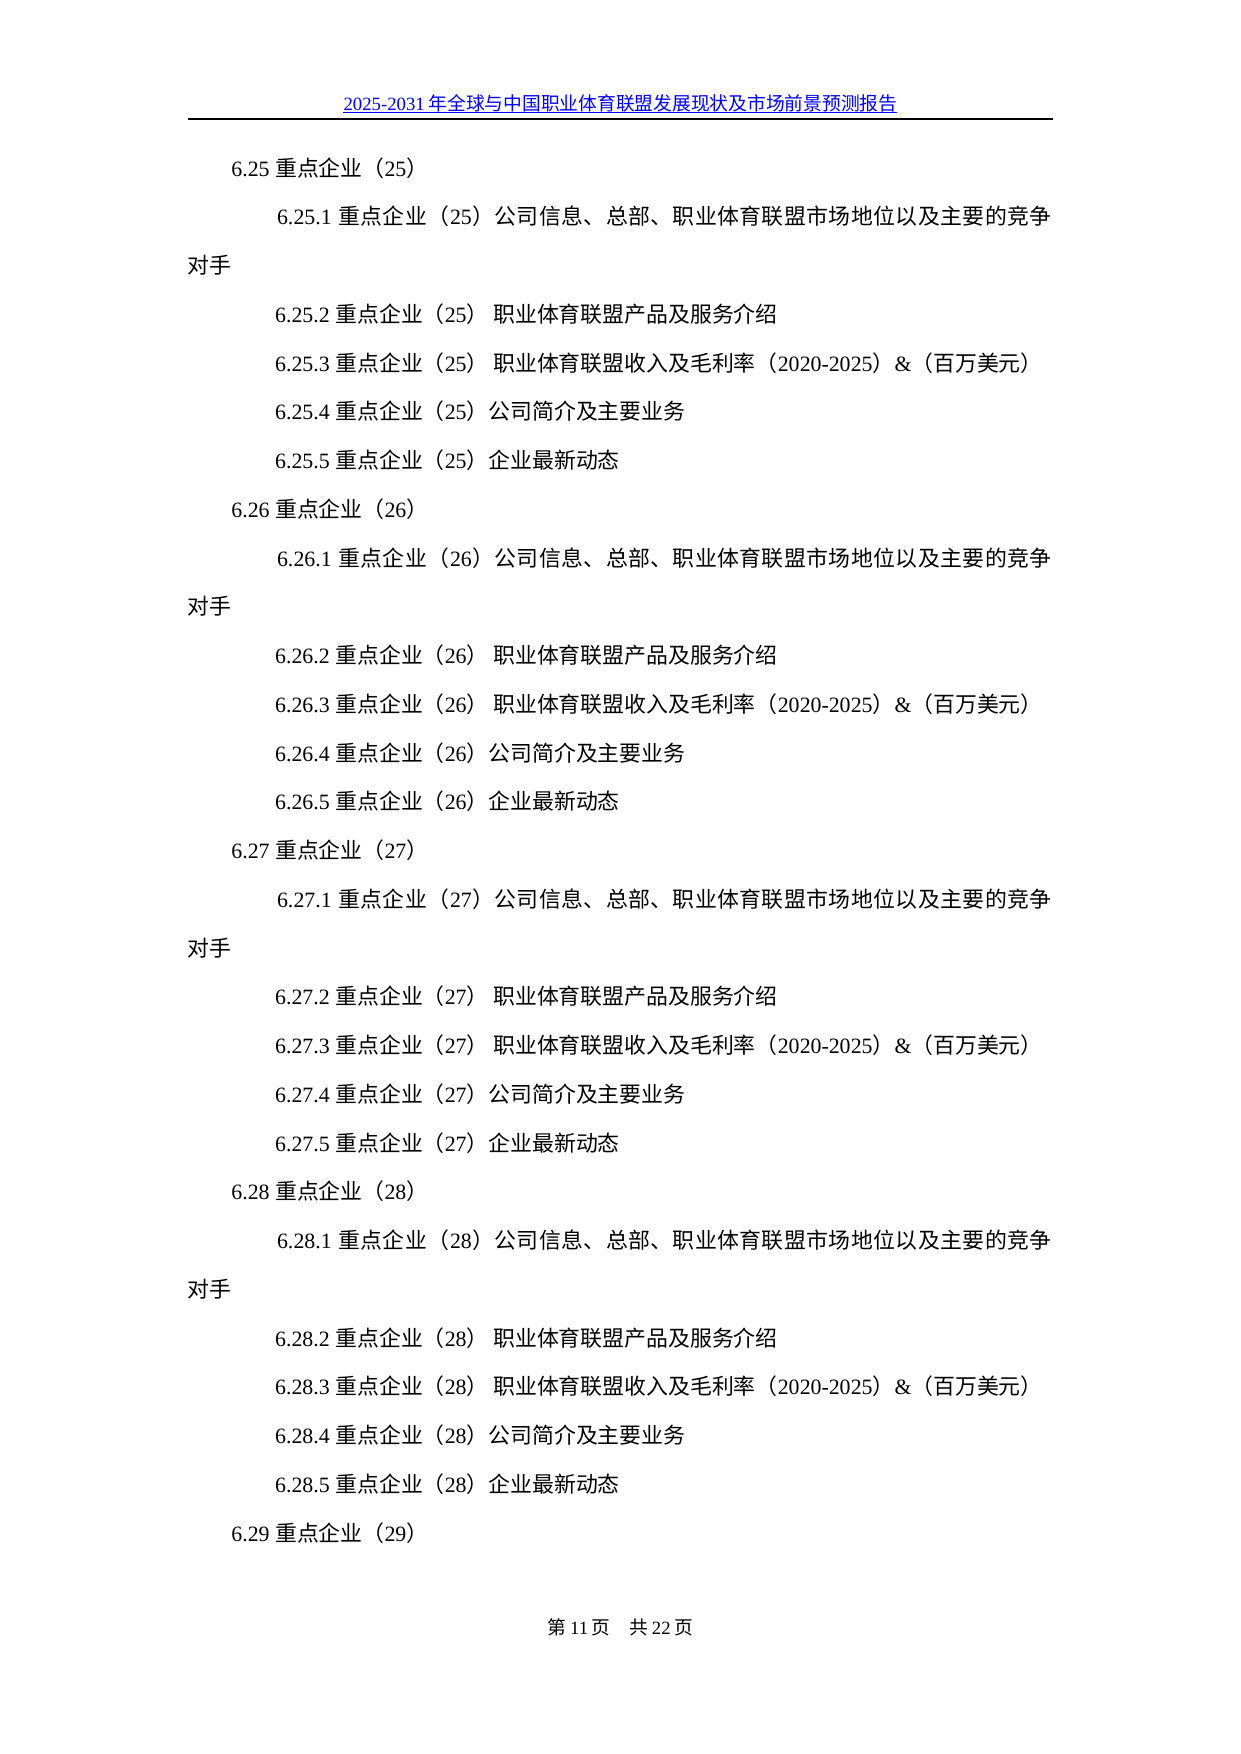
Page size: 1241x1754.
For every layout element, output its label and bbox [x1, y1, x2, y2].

text [187, 150, 1053, 1548]
